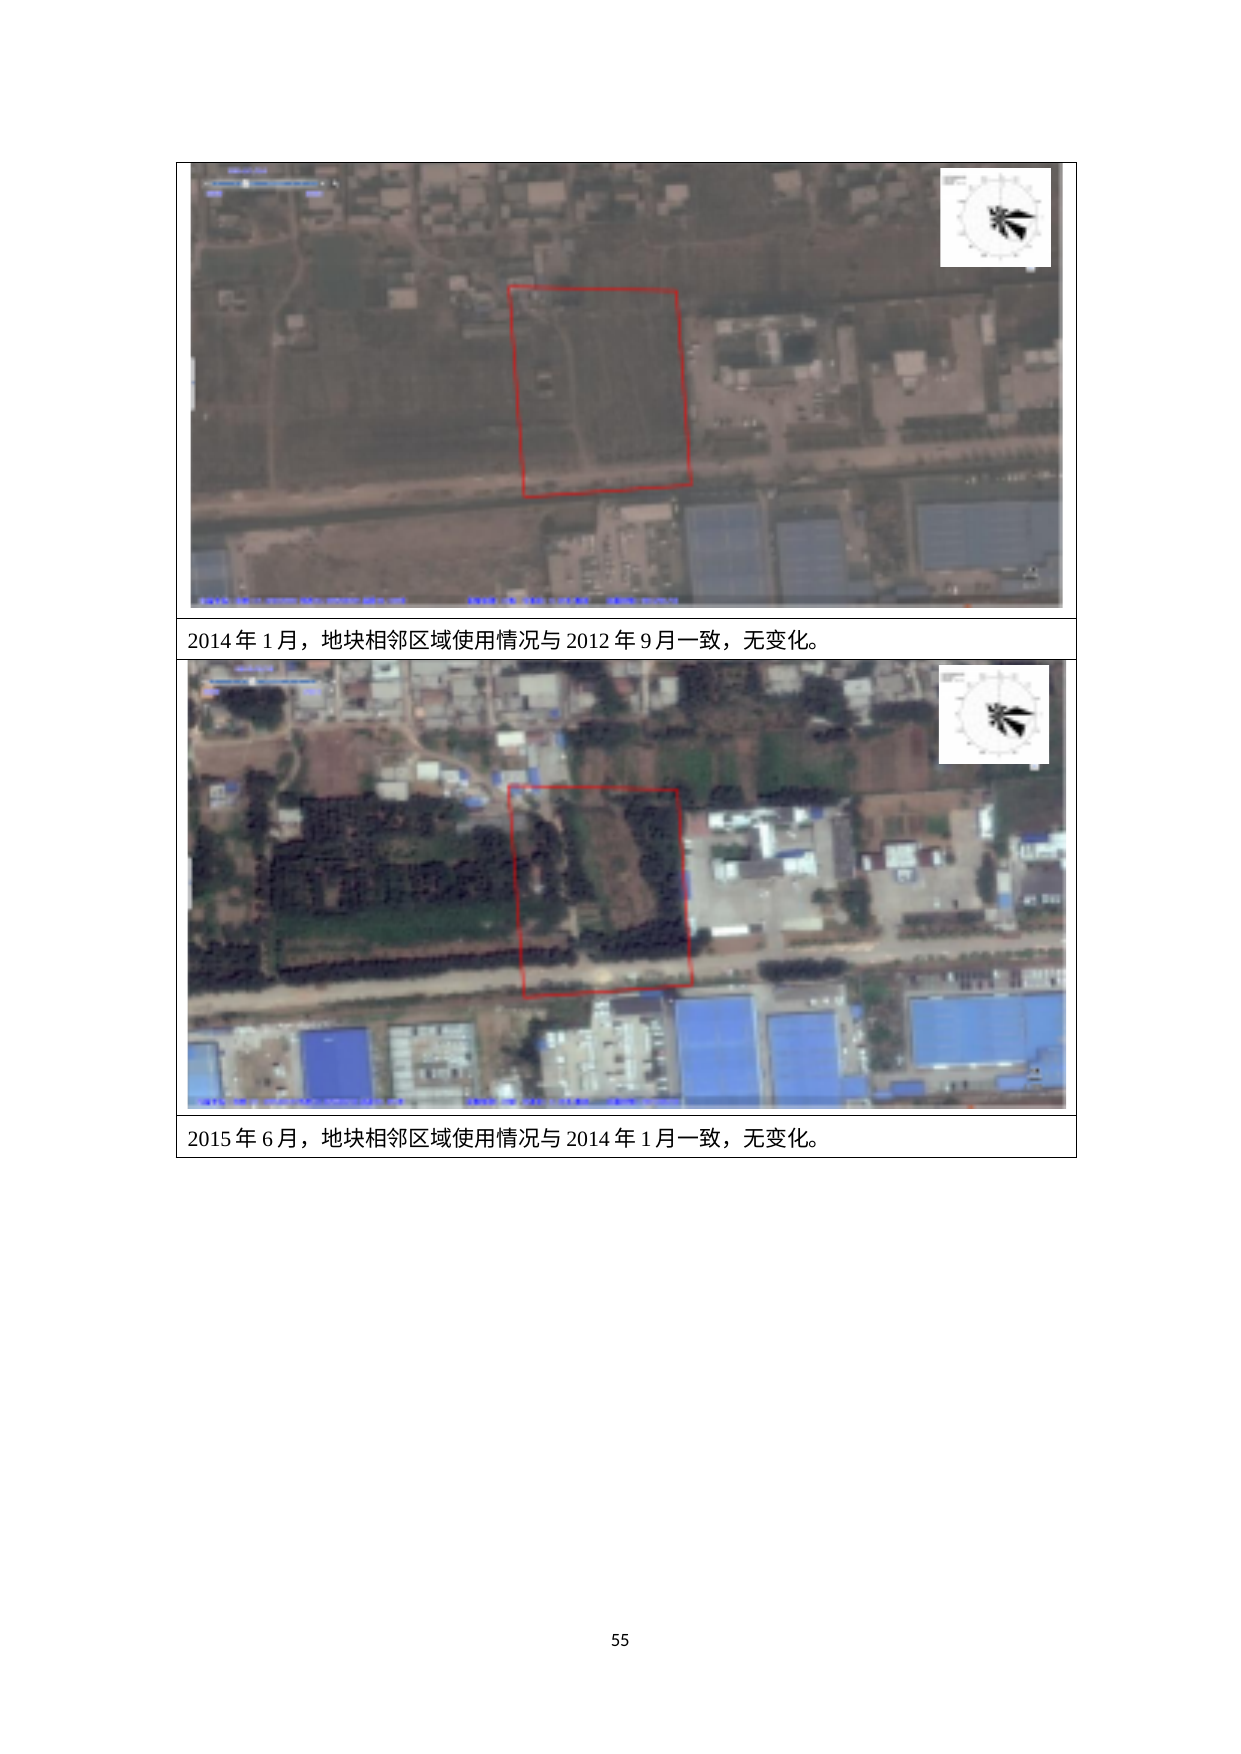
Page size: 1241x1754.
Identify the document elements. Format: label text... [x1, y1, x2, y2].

picture [187, 660, 1067, 1109]
table_cell 2015年6月，地块相邻区域使用情况与2014年1月一致，无变化。 [177, 1116, 1076, 1157]
picture [190, 163, 1063, 608]
table_cell [177, 163, 1076, 618]
table_cell [177, 660, 1076, 1115]
table_cell 2014年1月，地块相邻区域使用情况与2012年9月一致，无变化。 [177, 619, 1076, 659]
